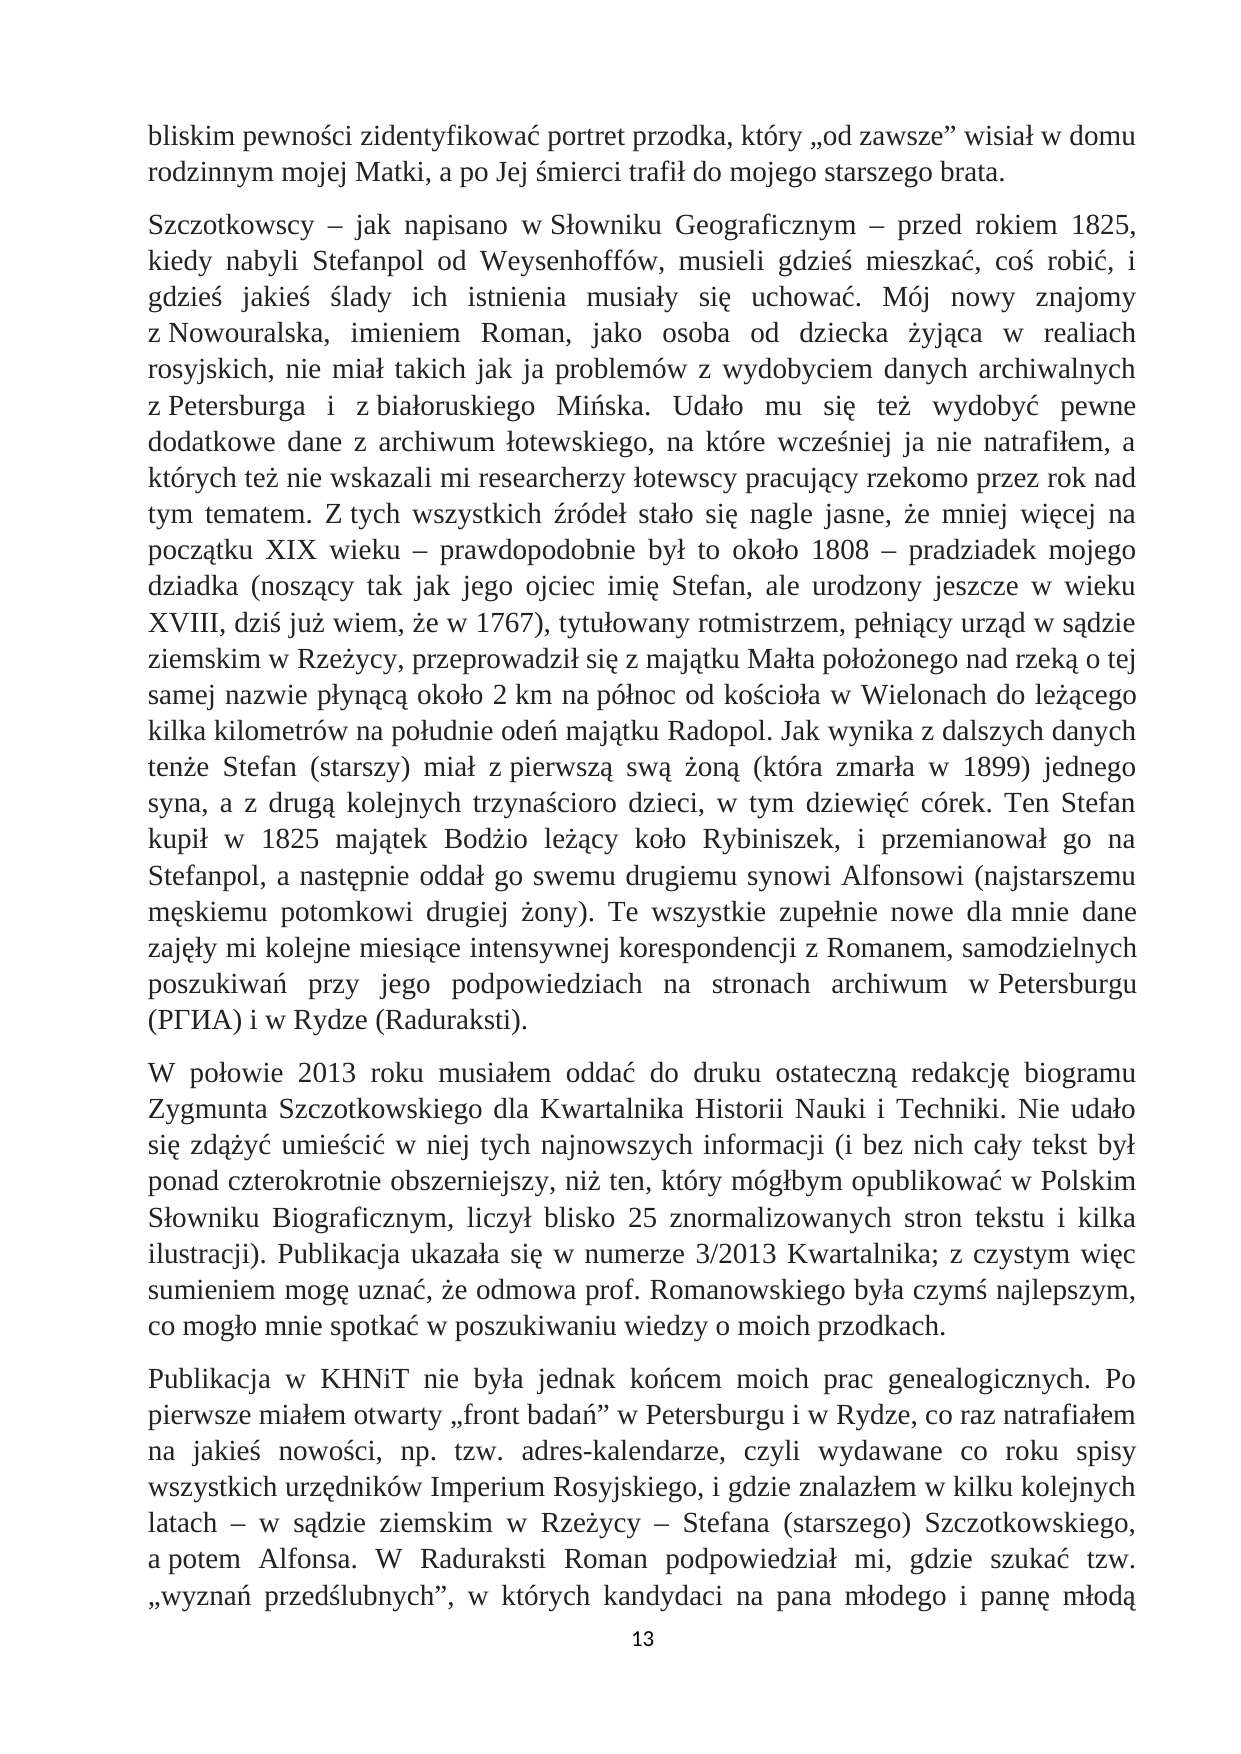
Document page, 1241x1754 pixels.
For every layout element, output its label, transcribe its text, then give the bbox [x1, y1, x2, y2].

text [148, 152, 1137, 188]
